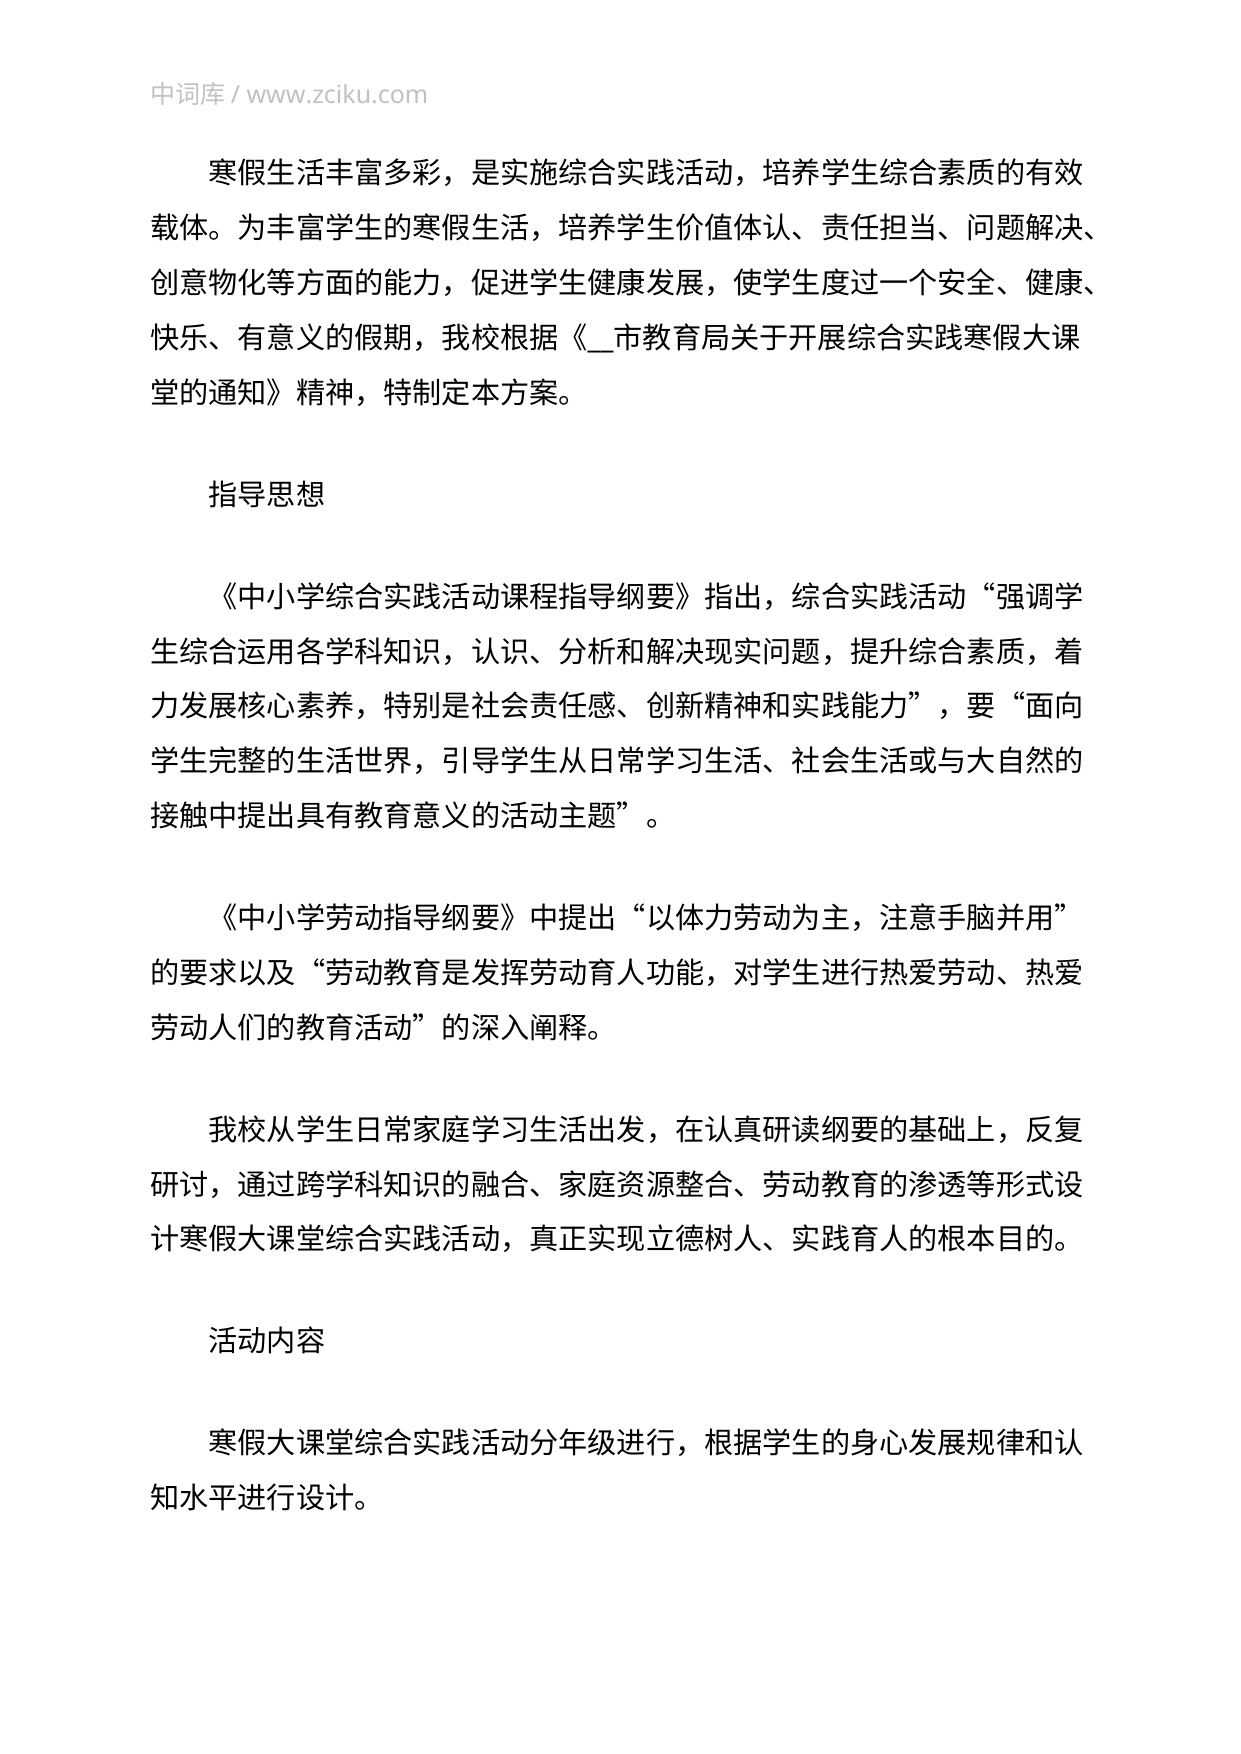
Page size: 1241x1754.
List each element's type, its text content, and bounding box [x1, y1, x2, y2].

text 寒假生活丰富多彩，是实施综合实践活动，培养学生综合素质的有效载体。为丰富学生的寒假生活，培养学生价值体认、责任担当、问题解决、创意物化等方面的能力，促进学生健康发展，使学生度过一个安全、健康、快乐、有意义的假期，我校根据《__市教育局关于开展综合实践寒假大课堂的通知》精神，特制定本方案。 [150, 150, 1090, 412]
text 寒假大课堂综合实践活动分年级进行，根据学生的身心发展规律和认知水平进行设计。 [150, 1419, 1090, 1517]
text 《中小学劳动指导纲要》中提出“以体力劳动为主，注意手脑并用”的要求以及“劳动教育是发挥劳动育人功能，对学生进行热爱劳动、热爱劳动人们的教育活动”的深入阐释。 [150, 894, 1090, 1047]
text 《中小学综合实践活动课程指导纲要》指出，综合实践活动“强调学生综合运用各学科知识，认识、分析和解决现实问题，提升综合素质，着力发展核心素养，特别是社会责任感、创新精神和实践能力”，要“面向学生完整的生活世界，引导学生从日常学习生活、社会生活或与大自然的接触中提出具有教育意义的活动主题”。 [150, 573, 1090, 835]
text 指导思想 [150, 471, 1090, 514]
text 活动内容 [150, 1318, 1090, 1360]
text 我校从学生日常家庭学习生活出发，在认真研读纲要的基础上，反复研讨，通过跨学科知识的融合、家庭资源整合、劳动教育的渗透等形式设计寒假大课堂综合实践活动，真正实现立德树人、实践育人的根本目的。 [150, 1106, 1090, 1258]
